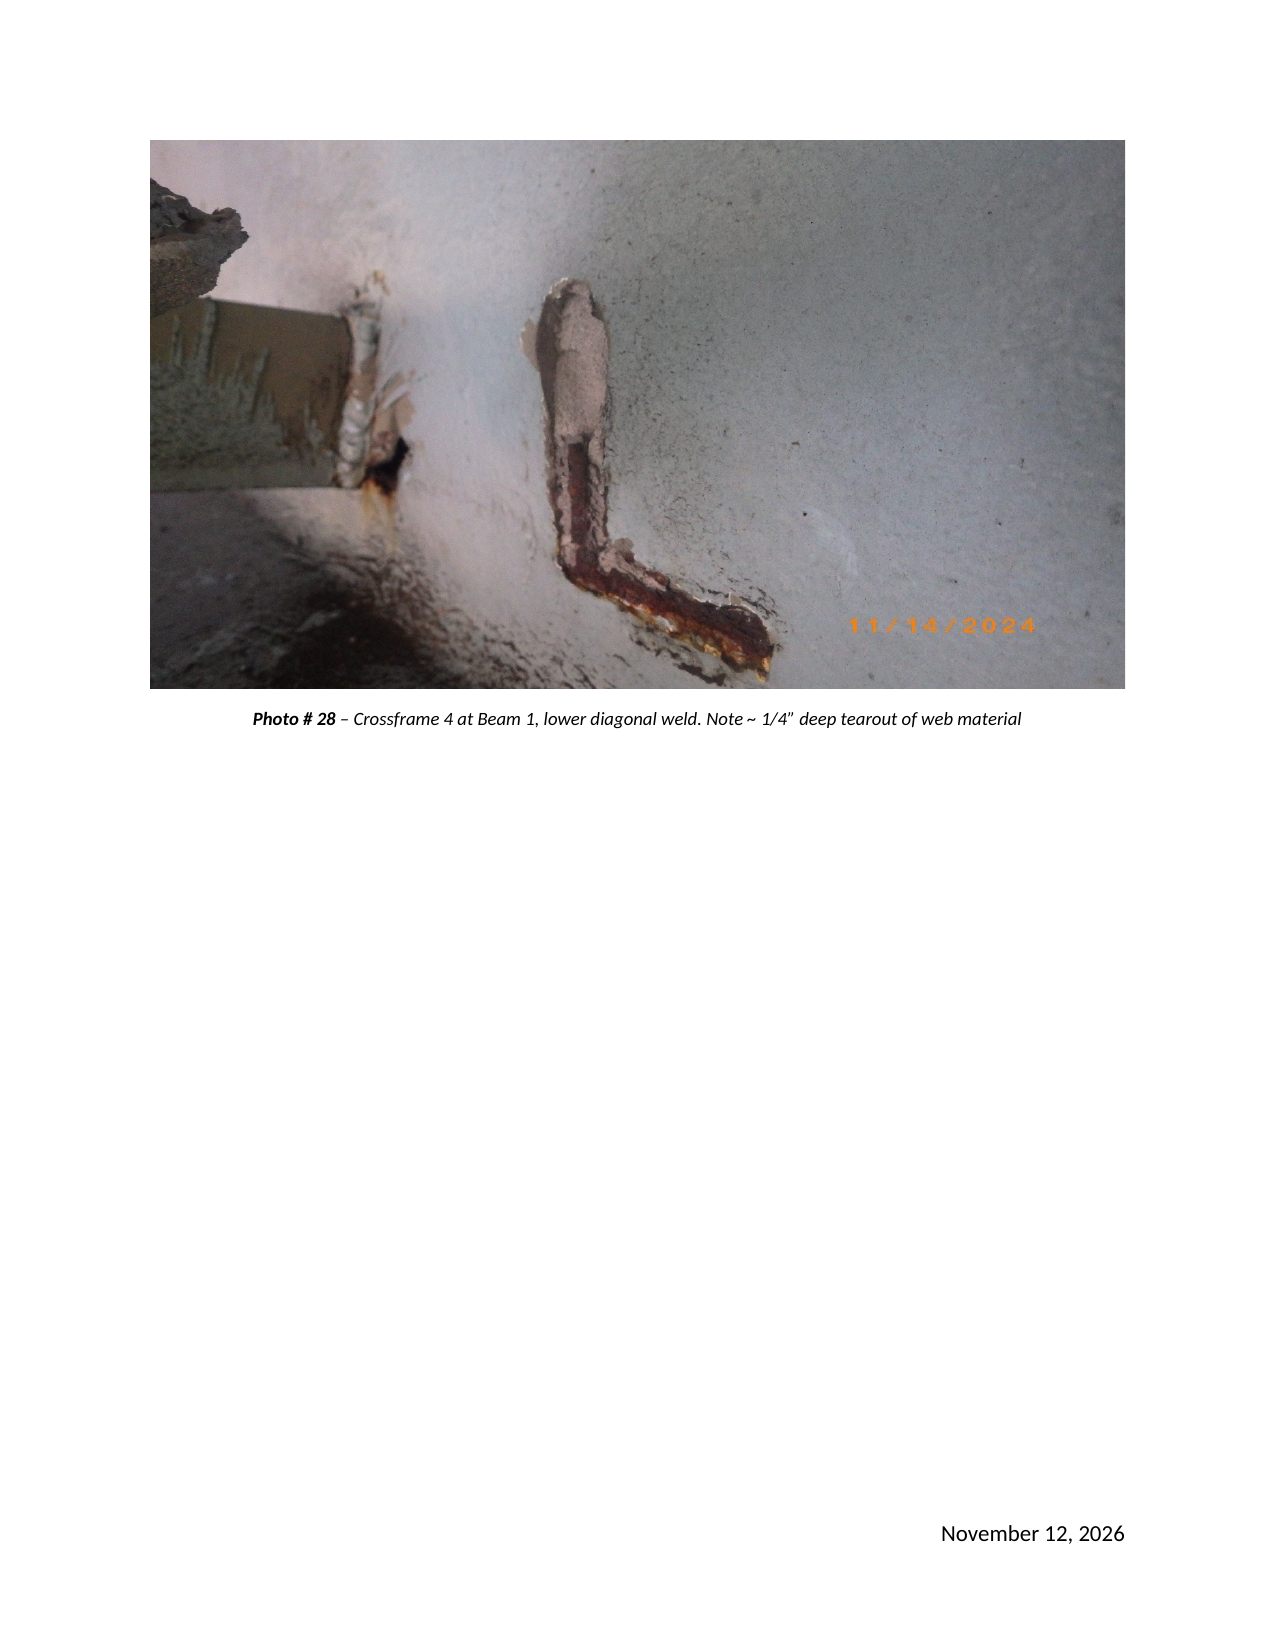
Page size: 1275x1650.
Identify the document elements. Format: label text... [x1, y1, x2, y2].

picture [150, 140, 1125, 689]
text Photo # 28 – Crossframe 4 at Beam 1, lower diagonal weld. Note ~ 1/4” deep tearout of web material [150, 707, 1125, 730]
